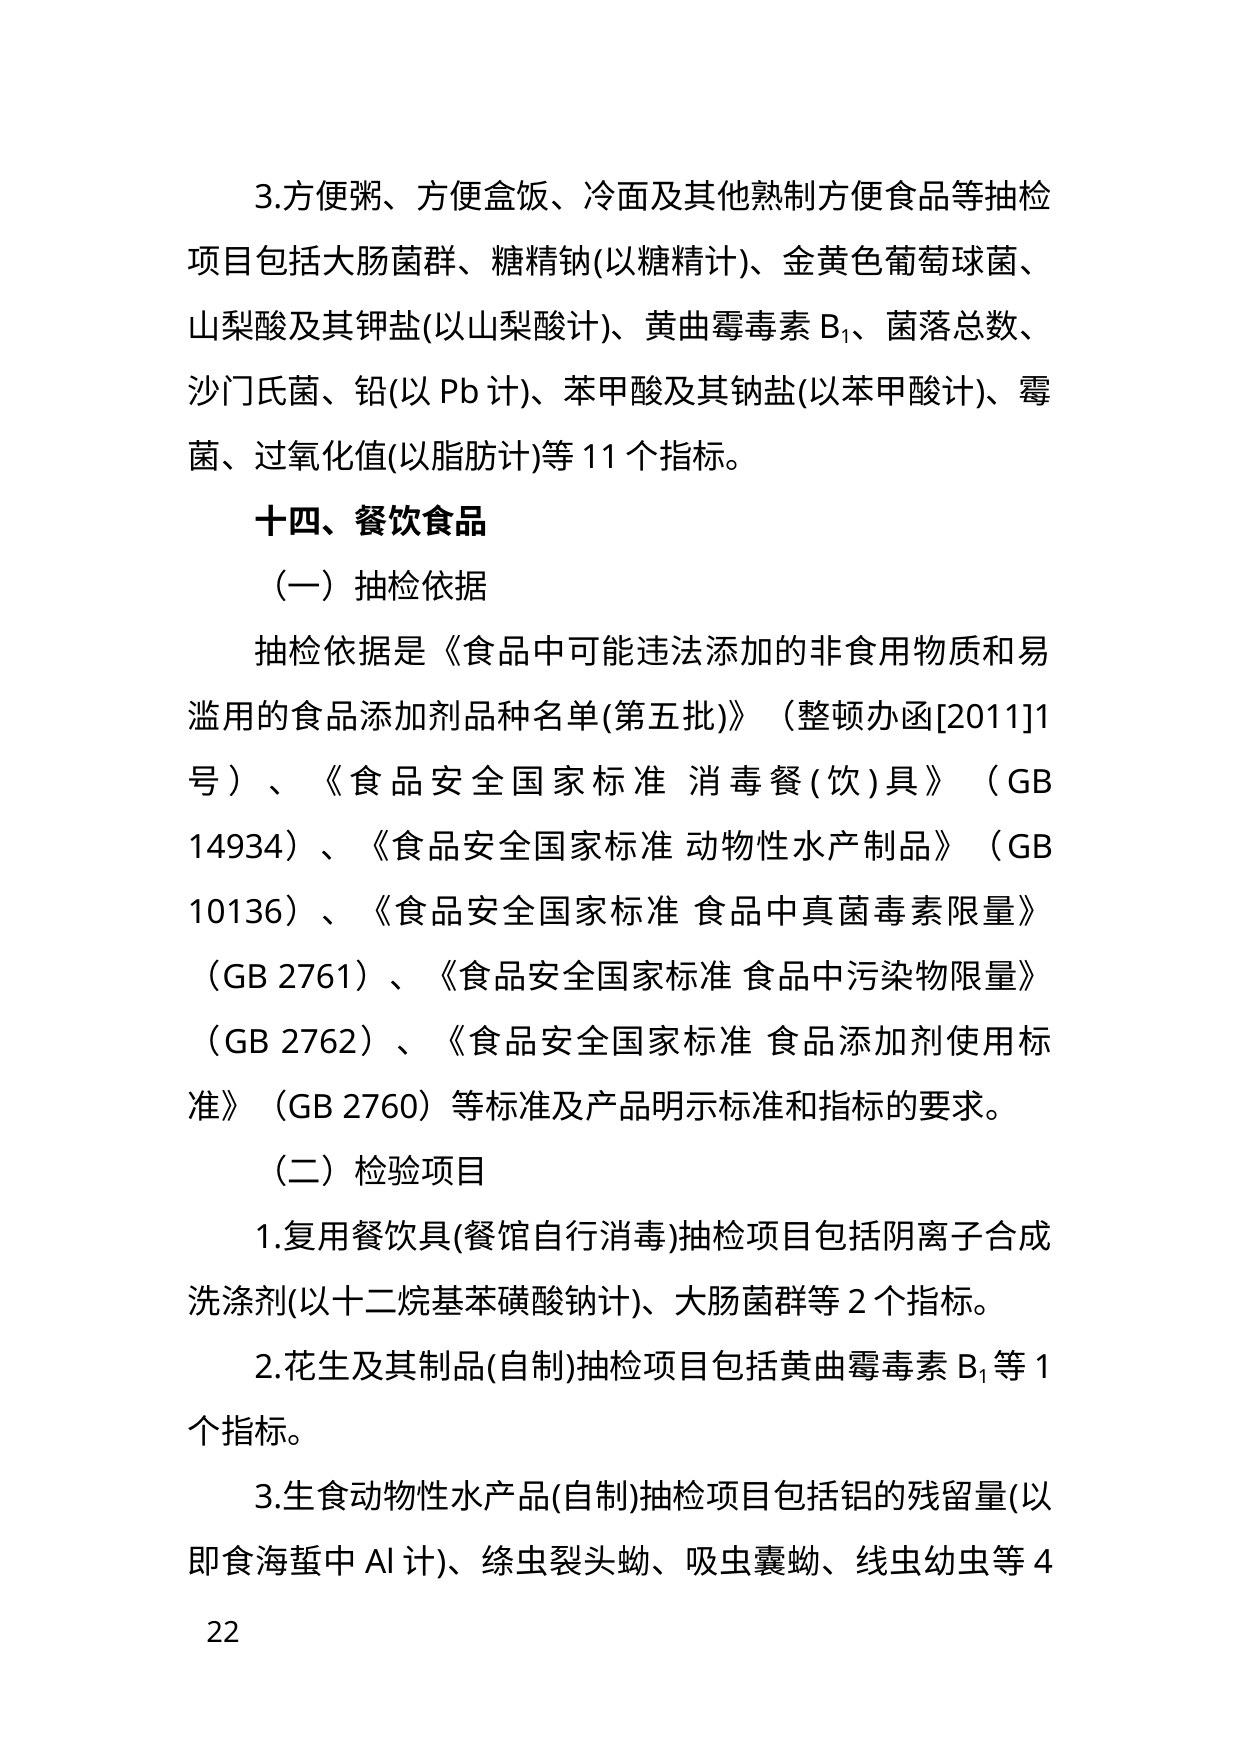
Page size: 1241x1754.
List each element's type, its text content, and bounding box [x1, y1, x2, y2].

text （一）抽检依据 [187, 552, 1053, 617]
text 3.方便粥、方便盒饭、冷面及其他熟制方便食品等抽检项目包括大肠菌群、糖精钠(以糖精计)、金黄色葡萄球菌、山梨酸及其钾盐(以山梨酸计)、黄曲霉毒素B1、菌落总数、沙门氏菌、铅(以Pb计)、苯甲酸及其钠盐(以苯甲酸计)、霉菌、过氧化值(以脂肪计)等11个指标。 [187, 162, 1053, 487]
text 1.复用餐饮具(餐馆自行消毒)抽检项目包括阴离子合成洗涤剂(以十二烷基苯磺酸钠计)、大肠菌群等2个指标。 [187, 1202, 1053, 1332]
text 2.花生及其制品(自制)抽检项目包括黄曲霉毒素B1等1个指标。 [187, 1332, 1053, 1462]
text 抽检依据是《食品中可能违法添加的非食用物质和易滥用的食品添加剂品种名单(第五批)》（整顿办函[2011]1号）、《食品安全国家标准 消毒餐(饮)具》（GB 14934）、《食品安全国家标准 动物性水产制品》（GB 10136）、《食品安全国家标准 食品中真菌毒素限量》（GB 2761）、《食品安全国家标准 食品中污染物限量》（GB 2762）、《食品安全国家标准 食品添加剂使用标准》（GB 2760）等标准及产品明示标准和指标的要求。 [187, 617, 1053, 1137]
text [187, 1462, 1053, 1592]
text 十四、餐饮食品 [187, 487, 1053, 552]
text （二）检验项目 [187, 1137, 1053, 1202]
